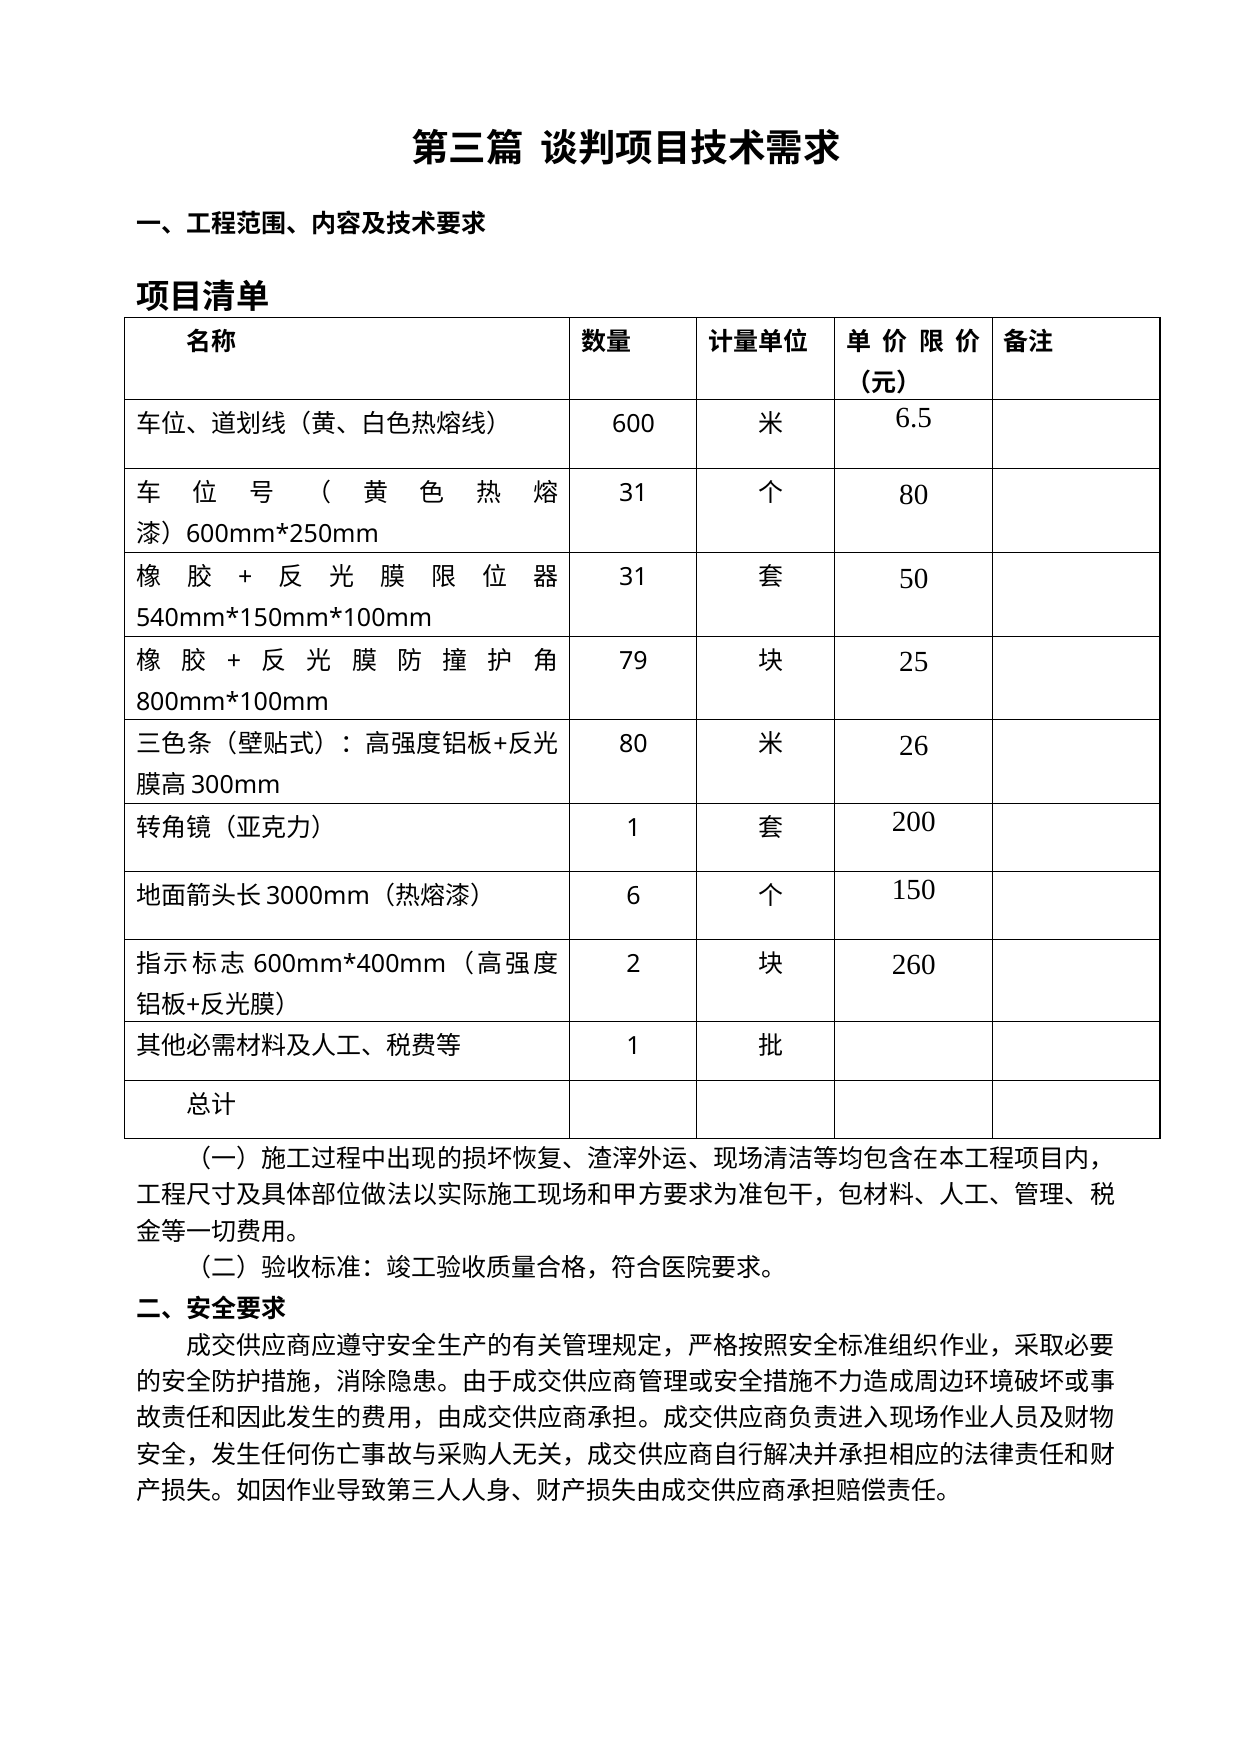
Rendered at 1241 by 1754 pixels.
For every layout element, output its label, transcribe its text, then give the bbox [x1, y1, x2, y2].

text （一）施工过程中出现的损坏恢复、渣滓外运、现场清洁等均包含在本工程项目内，工程尺寸及具体部位做法以实际施工现场和甲方要求为准包干，包材料、人工、管理、税金等一切费用。 [136, 1139, 1116, 1247]
table_cell 个 [697, 872, 834, 939]
table_cell [993, 400, 1159, 468]
subtitle 一、工程范围、内容及技术要求 [136, 199, 1116, 241]
table_cell 50 [835, 553, 992, 636]
table_cell 块 [697, 637, 834, 719]
table_cell 26 [835, 720, 992, 803]
table_cell 三色条（壁贴式）：高强度铝板+反光膜高300mm [125, 720, 569, 803]
table_cell 6 [570, 872, 696, 939]
table_cell [993, 940, 1159, 1021]
table_cell 总计 [125, 1081, 569, 1138]
text （二）验收标准：竣工验收质量合格，符合医院要求。 [136, 1247, 1116, 1284]
table_header 名称 [125, 318, 569, 399]
table_cell [835, 1022, 992, 1079]
table_header 数量 [570, 318, 696, 399]
table_cell 260 [835, 940, 992, 1021]
table_cell 米 [697, 720, 834, 803]
table_cell 转角镜（亚克力） [125, 804, 569, 871]
table_cell 其他必需材料及人工、税费等 [125, 1022, 569, 1079]
table_cell 150 [835, 872, 992, 939]
table_cell 个 [697, 469, 834, 552]
table_cell [993, 1022, 1159, 1079]
subtitle 二、安全要求 [136, 1284, 1116, 1325]
subtitle 第三篇 谈判项目技术需求 [136, 118, 1116, 172]
table_header 计量单位 [697, 318, 834, 399]
table_cell 600 [570, 400, 696, 468]
table_cell [993, 553, 1159, 636]
table_cell 指示标志600mm*400mm（高强度铝板+反光膜） [125, 940, 569, 1021]
table_cell 2 [570, 940, 696, 1021]
table_cell 套 [697, 553, 834, 636]
table_cell 80 [835, 469, 992, 552]
table_cell 31 [570, 469, 696, 552]
subtitle 项目清单 [136, 275, 1116, 317]
table_cell [993, 804, 1159, 871]
table_cell 套 [697, 804, 834, 871]
table_cell 车位、道划线（黄、白色热熔线） [125, 400, 569, 468]
table_cell 80 [570, 720, 696, 803]
table_cell [993, 637, 1159, 719]
table_cell 米 [697, 400, 834, 468]
table_cell 橡胶+反光膜防撞护角800mm*100mm [125, 637, 569, 719]
table_cell 25 [835, 637, 992, 719]
table_header 备注 [993, 318, 1159, 399]
table_header 单价限价（元） [835, 318, 992, 399]
table_cell [993, 720, 1159, 803]
table_cell 1 [570, 1022, 696, 1079]
table_cell [993, 469, 1159, 552]
table_cell 块 [697, 940, 834, 1021]
table_cell [993, 1081, 1159, 1138]
table_cell 车位号（黄色热熔漆）600mm*250mm [125, 469, 569, 552]
table_cell [697, 1081, 834, 1138]
table_cell 橡胶+反光膜限位器540mm*150mm*100mm [125, 553, 569, 636]
table_cell [835, 1081, 992, 1138]
table_cell [570, 1081, 696, 1138]
table_cell [993, 872, 1159, 939]
table_cell 200 [835, 804, 992, 871]
table_cell 79 [570, 637, 696, 719]
table_cell 地面箭头长3000mm（热熔漆） [125, 872, 569, 939]
text 成交供应商应遵守安全生产的有关管理规定，严格按照安全标准组织作业，采取必要的安全防护措施，消除隐患。由于成交供应商管理或安全措施不力造成周边环境破坏或事故责任和因此发生的费用，由成交供应商承担。成交供应商负责进入现场作业人员及财物安全，发生任何伤亡事故与采购人无关，成交供应商自行解决并承担相应的法律责任和财产损失。如因作业导致第三人人身、财产损失由成交供应商承担赔偿责任。 [136, 1325, 1116, 1507]
table_cell 批 [697, 1022, 834, 1079]
table_cell 31 [570, 553, 696, 636]
table_cell 1 [570, 804, 696, 871]
table_cell 6.5 [835, 400, 992, 468]
